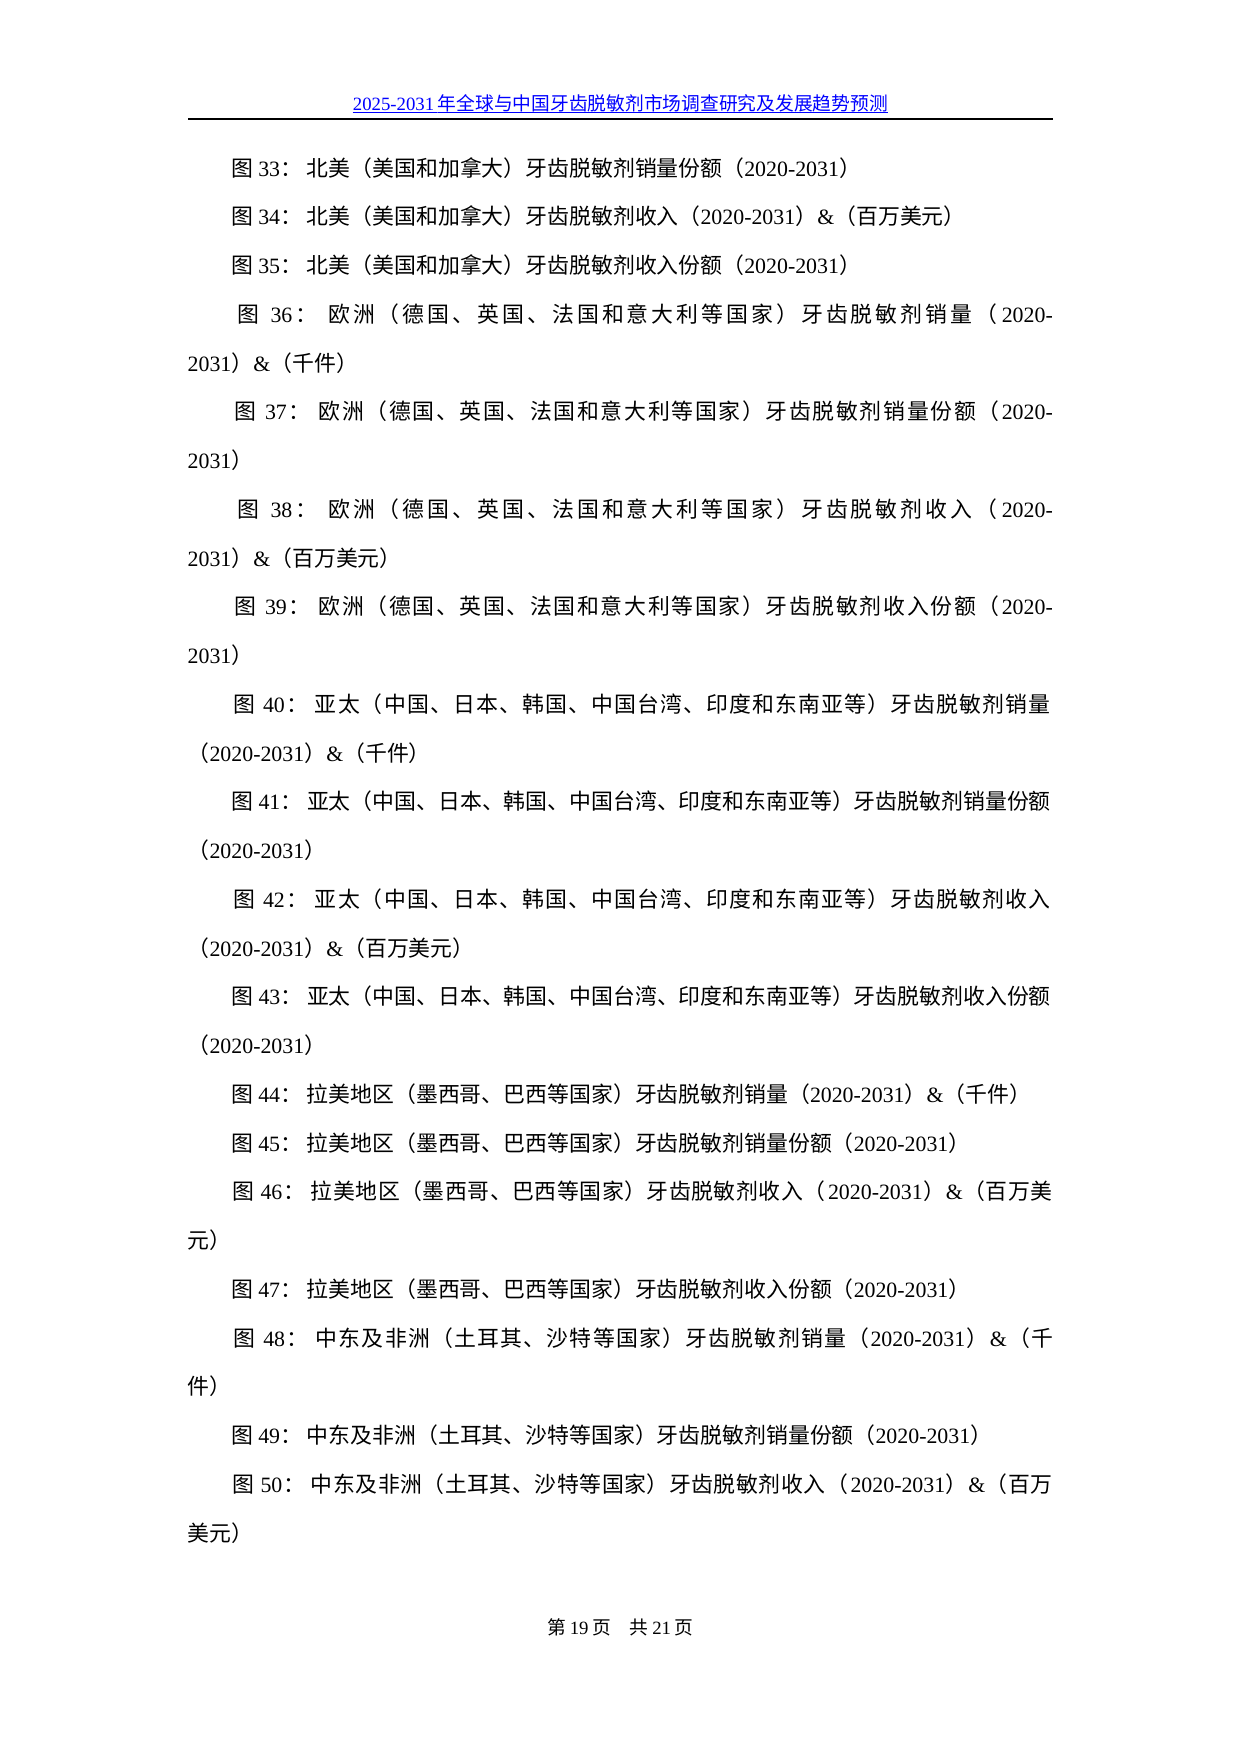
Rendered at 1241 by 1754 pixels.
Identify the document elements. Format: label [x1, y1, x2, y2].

text [187, 150, 1053, 1548]
